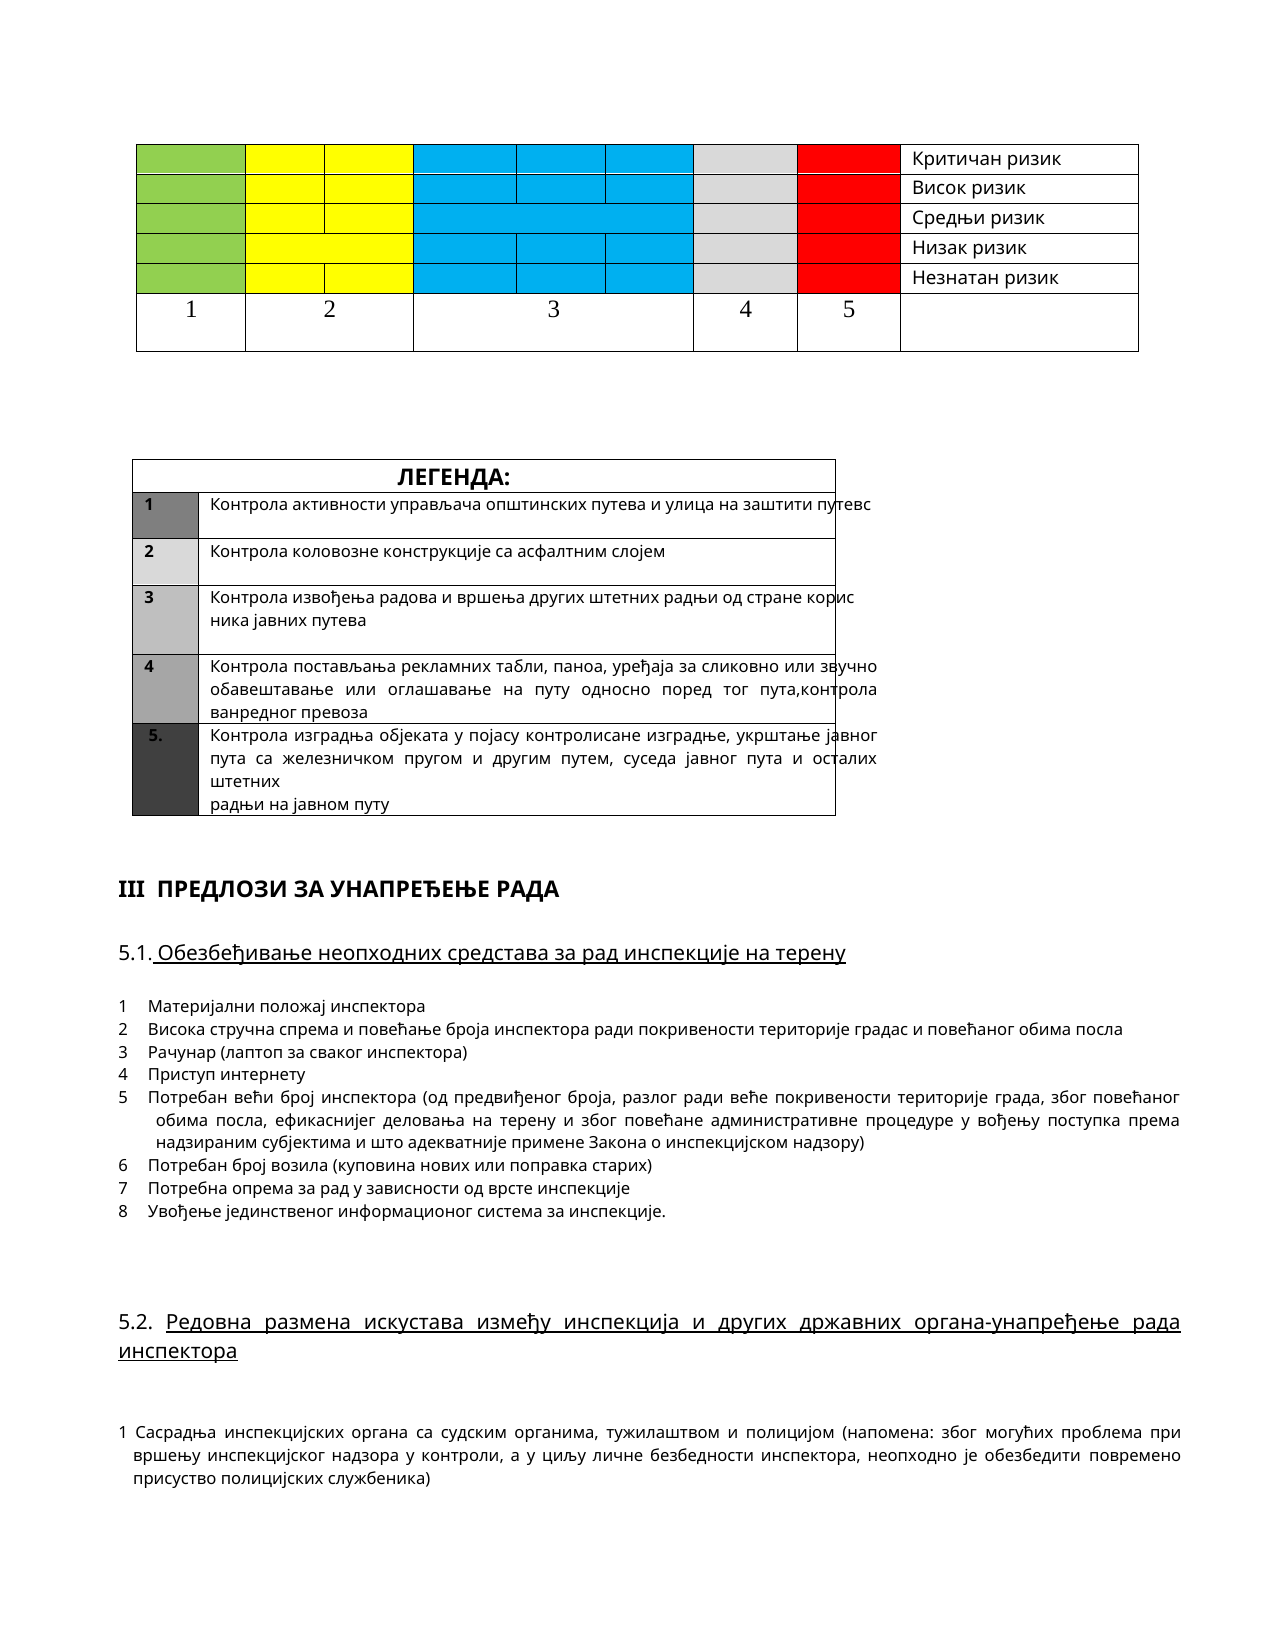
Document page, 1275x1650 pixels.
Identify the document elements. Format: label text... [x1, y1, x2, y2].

table_cell 2 [133, 539, 198, 584]
text 5.2. Редовна размена искустава између инспекција и других државних органа-унапређење рада инспектора [118, 1307, 1181, 1364]
table_cell [246, 264, 324, 293]
text 5.1. Обезбеђивање неопходних средстава за рад инспекције на терену [118, 938, 1181, 966]
table_cell Незнатан ризик [901, 264, 1138, 293]
table_cell [606, 175, 693, 203]
table_cell [414, 264, 516, 293]
table_cell [606, 264, 693, 293]
table_cell [246, 234, 413, 263]
list Потребан већи број инспектора (од предвиђеног броја, разлог ради веће покривености територије града, због повећаног обима посла, ефикаснијег деловања на терену и због повећане административне процедуре у вођењу поступка према надзираним субјектима и што адекватније примене Закона о инспекцијском надзору) [118, 1086, 1181, 1154]
table_cell Средњи ризик [901, 204, 1138, 233]
table_cell [414, 234, 516, 263]
list Увођење јединственог информационог система за инспекције. [118, 1199, 1181, 1222]
table_header [325, 145, 413, 173]
table_cell [325, 204, 413, 233]
table_cell Висок ризик [901, 175, 1138, 203]
list Приступ интернету [118, 1063, 1181, 1086]
table_cell 2 [246, 294, 413, 351]
table_header [246, 145, 324, 173]
table_cell Низак ризик [901, 234, 1138, 263]
text III ПРЕДЛОЗИ ЗА УНАПРЕЂЕЊЕ РАДА [118, 873, 1181, 904]
table_cell [694, 175, 797, 203]
list Висока стручна спрема и повећање броја инспектора ради покривености територије градас и повећаног обима посла [118, 1018, 1181, 1040]
table_cell [798, 175, 900, 203]
table_cell 1 [133, 493, 198, 538]
table_cell Контрола изградња објеката у појасу контролисане изградње, укрштање јавног пута са железничком пругом и другим путем, суседа јавног пута и осталих штетних радњи на јавном путу [199, 724, 835, 815]
table_cell Контрола извођења радова и вршења других штетних радњи од стране корис ника јавних путева [199, 586, 835, 654]
list Потребна опрема за рад у зависности од врсте инспекције [118, 1177, 1181, 1199]
table_header Критичан ризик [901, 145, 1138, 173]
table_cell [798, 234, 900, 263]
table_cell [137, 175, 245, 203]
table_cell [694, 204, 797, 233]
table_header [137, 145, 245, 173]
table_cell [606, 234, 693, 263]
table_header [836, 459, 1109, 815]
table_cell [798, 264, 900, 293]
table_cell [246, 175, 324, 203]
table_cell [137, 264, 245, 293]
table_cell 4 [694, 294, 797, 351]
list Материјални положај инспектора [118, 995, 1181, 1018]
table_cell [137, 234, 245, 263]
table_cell 4 [133, 655, 198, 723]
table_header [517, 145, 605, 173]
table_header [694, 145, 797, 173]
list Рачунар (лаптоп за сваког инспектора) [118, 1040, 1181, 1063]
table_cell [901, 294, 1138, 351]
table_cell Контрола коловозне конструкције са асфалтним слојем [199, 539, 835, 584]
table_cell [798, 204, 900, 233]
list Потребан број возила (куповина нових или поправка старих) [118, 1154, 1181, 1177]
table_cell Контрола постављања рекламних табли, паноа, уређаја за сликовно или звучно обавештавање или оглашавање на путу односно поред тог пута,контрола ванредног превоза [199, 655, 835, 723]
table_cell [694, 264, 797, 293]
table_cell 3 [414, 294, 693, 351]
table_cell [694, 234, 797, 263]
table_cell [517, 264, 605, 293]
table_cell [414, 175, 516, 203]
table_header [798, 145, 900, 173]
table_header [414, 145, 516, 173]
table_cell [325, 264, 413, 293]
table_cell [517, 175, 605, 203]
table_cell [414, 204, 693, 233]
table_cell 3 [133, 586, 198, 654]
table_header ЛЕГЕНДА: [133, 460, 835, 492]
table_cell 5 [798, 294, 900, 351]
text 1 Сасрадња инспекцијских органа са судским органима, тужилаштвом и полицијом (напомена: због могућих проблема при вршењу инспекцијског надзора у контроли, а у циљу личне безбедности инспектора, неопходно је обезбедити повремено присуство полицијских службеника) [118, 1421, 1181, 1489]
table_cell [517, 234, 605, 263]
table_cell 5. [133, 724, 198, 815]
table_cell [246, 204, 324, 233]
table_cell Контрола активности управљача општинских путева и улица на заштити путевс [199, 493, 835, 538]
table_header [606, 145, 693, 173]
table_cell [325, 175, 413, 203]
table_cell [137, 204, 245, 233]
table_cell 1 [137, 294, 245, 351]
